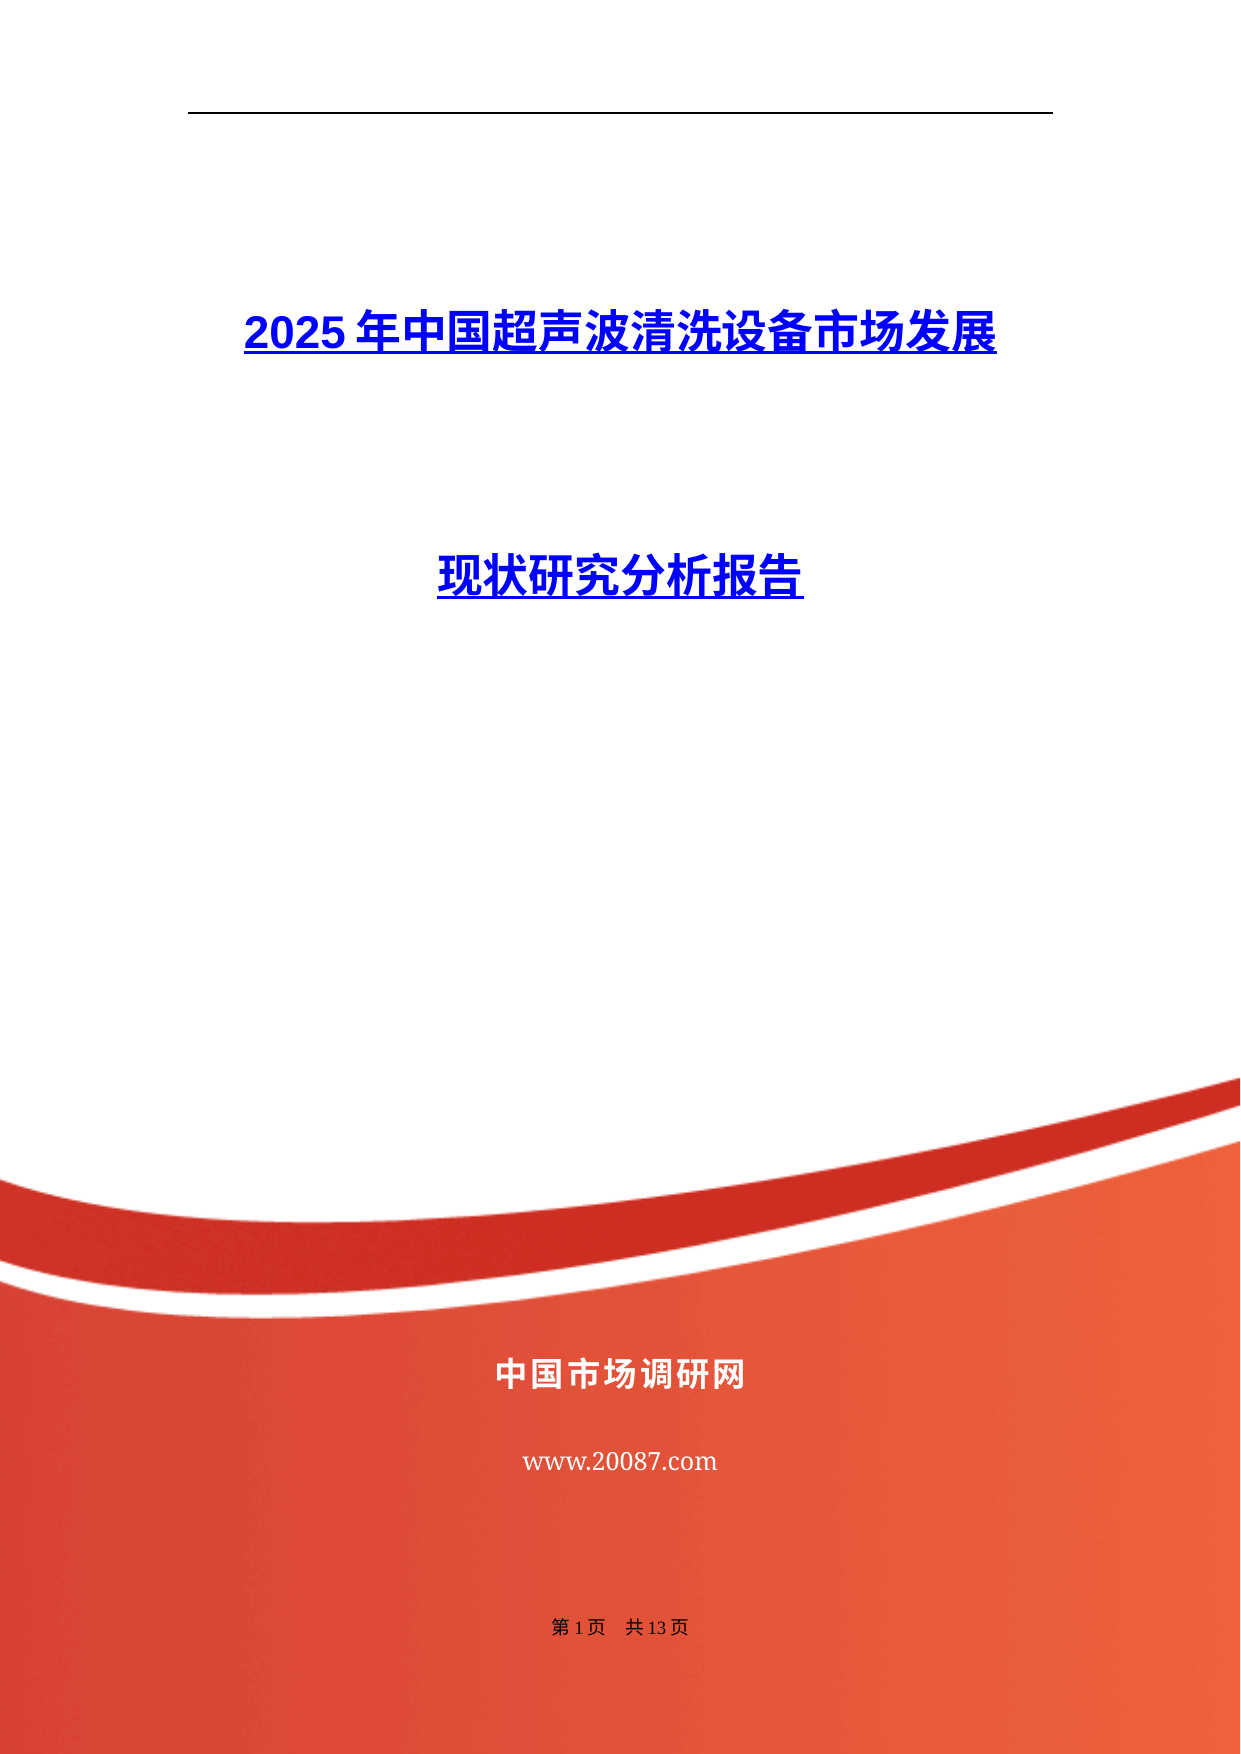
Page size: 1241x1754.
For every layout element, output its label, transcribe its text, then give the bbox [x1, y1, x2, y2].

picture [0, 1006, 1241, 1754]
subtitle 中国市场调研网 [187, 1339, 1053, 1404]
table_header 2025年中国超声波清洗设备市场发展现状研究分析报告 [188, 207, 1053, 773]
text www.20087.com [187, 1428, 1053, 1493]
